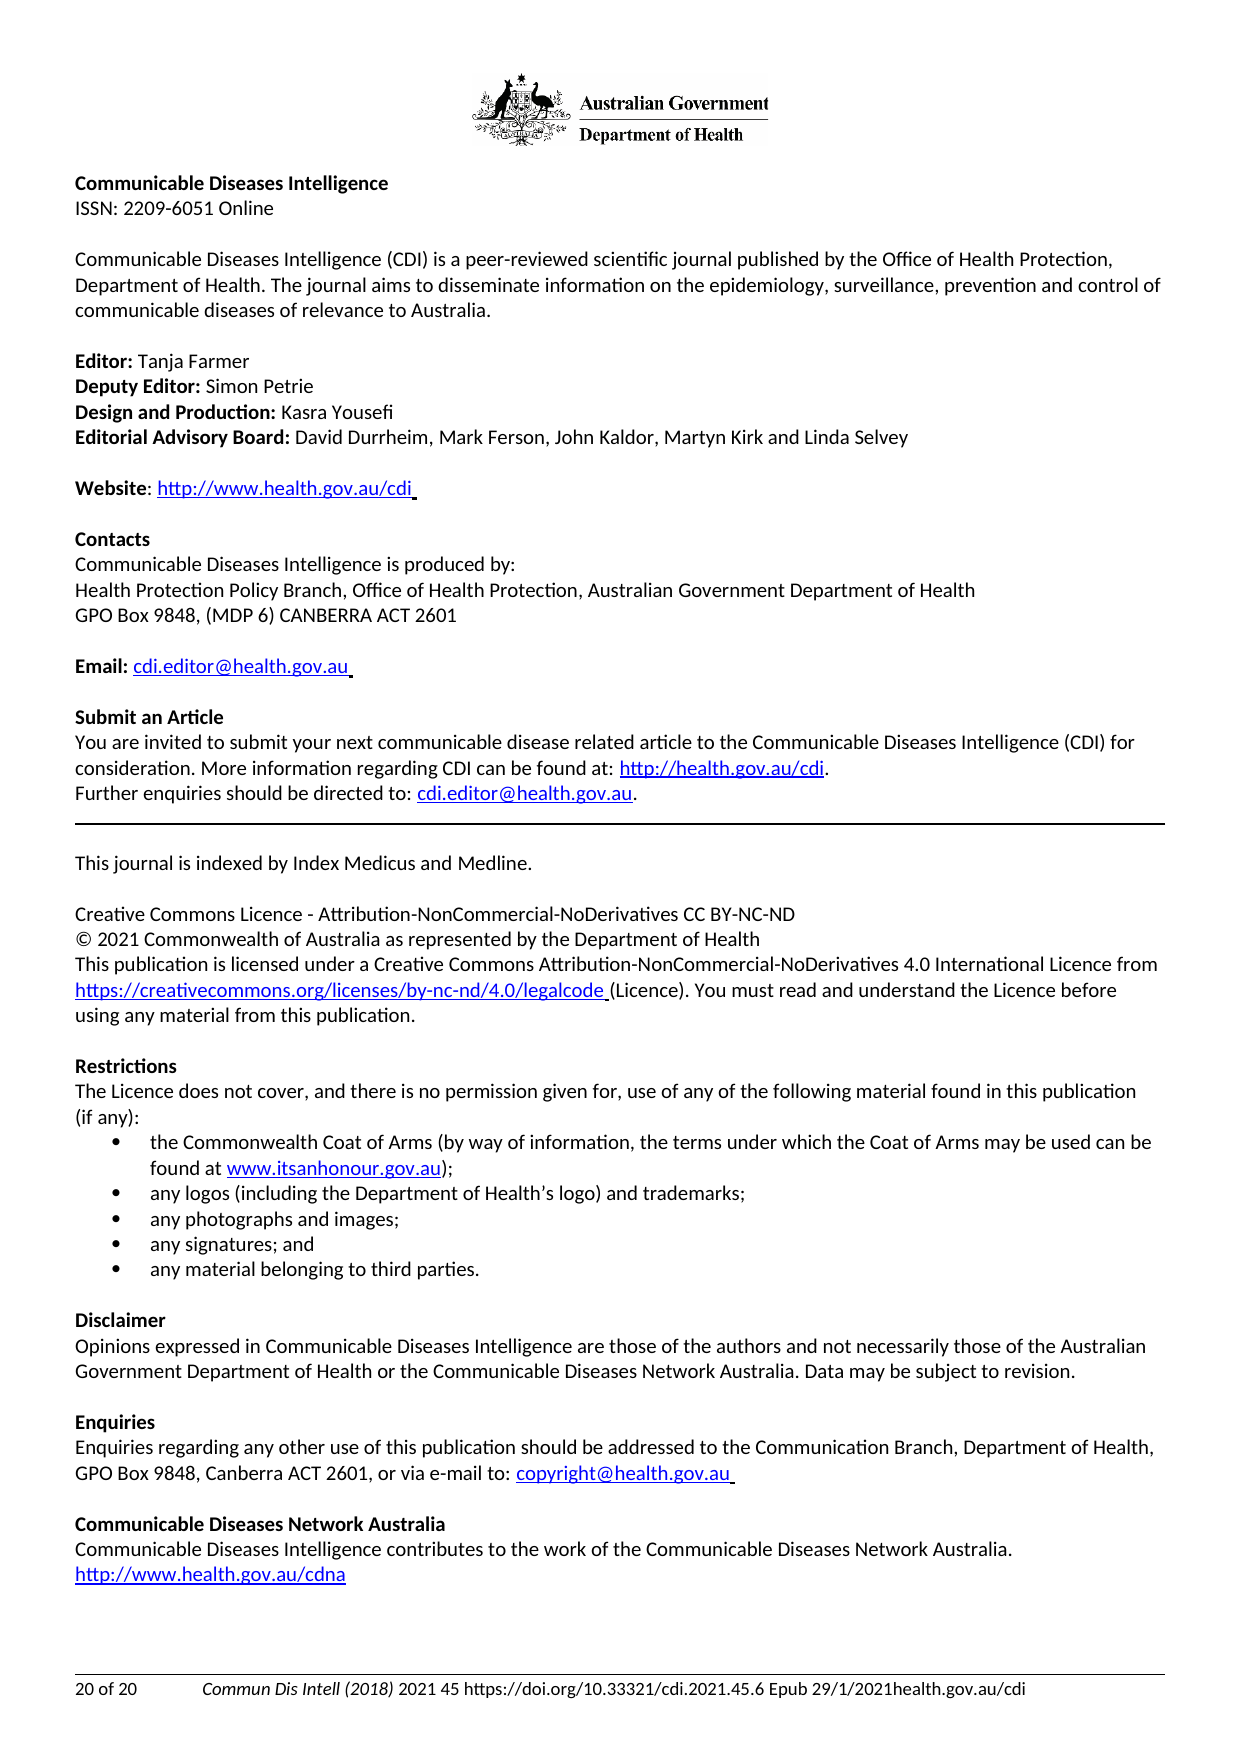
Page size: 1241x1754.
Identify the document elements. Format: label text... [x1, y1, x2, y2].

text Design and Production: Kasra Yousefi [75, 399, 1165, 424]
list any photographs and images; [112, 1206, 1165, 1231]
text Submit an Article You are invited to submit your next communicable disease related article to the Communicable Diseases Intelligence (CDI) for consideration. More information regarding CDI can be found at: http://health.gov.au/cdi. [75, 704, 1165, 780]
text This journal is indexed by Index Medicus and Medline. [75, 850, 1165, 875]
text Communicable Diseases Network Australia Communicable Diseases Intelligence contributes to the work of the Communicable Diseases Network Australia. http://www.health.gov.au/cdna [75, 1511, 1165, 1587]
text Communicable Diseases Intelligence (CDI) is a peer-reviewed scientific journal published by the Office of Health Protection, Department of Health. The journal aims to disseminate information on the epidemiology, surveillance, prevention and control of communicable diseases of relevance to Australia. [75, 246, 1165, 323]
text Editorial Advisory Board: David Durrheim, Mark Ferson, John Kaldor, Martyn Kirk and Linda Selvey [75, 424, 1165, 450]
text Communicable Diseases Intelligence [75, 170, 1165, 196]
text ISSN: 2209-6051 Online [75, 196, 1165, 221]
list any signatures; and [112, 1231, 1165, 1257]
list the Commonwealth Coat of Arms (by way of information, the terms under which the Coat of Arms may be used can be found at www.itsanhonour.gov.au); [112, 1129, 1165, 1180]
text Contacts Communicable Diseases Intelligence is produced by: Health Protection Policy Branch, Office of Health Protection, Australian Government Department of Health GPO Box 9848, (MDP 6) CANBERRA ACT 2601 [75, 526, 1165, 628]
text Website: http://www.health.gov.au/cdi [75, 475, 1165, 501]
text Disclaimer Opinions expressed in Communicable Diseases Intelligence are those of the authors and not necessarily those of the Australian Government Department of Health or the Communicable Diseases Network Australia. Data may be subject to revision. [75, 1307, 1165, 1384]
text Further enquiries should be directed to: cdi.editor@health.gov.au. [75, 780, 1165, 806]
text Email: cdi.editor@health.gov.au [75, 653, 1165, 678]
text © 2021 Commonwealth of Australia as represented by the Department of Health [75, 926, 1165, 952]
list any logos (including the Department of Health’s logo) and trademarks; [112, 1180, 1165, 1206]
text Restrictions The Licence does not cover, and there is no permission given for, use of any of the following material found in this publication (if any): [75, 1053, 1165, 1129]
text Enquiries Enquiries regarding any other use of this publication should be addressed to the Communication Branch, Department of Health, GPO Box 9848, Canberra ACT 2601, or via e-mail to: copyright@health.gov.au [75, 1409, 1165, 1485]
text Deputy Editor: Simon Petrie [75, 373, 1165, 399]
picture [472, 73, 769, 146]
list any material belonging to third parties. [112, 1257, 1165, 1282]
text Editor: Tanja Farmer [75, 348, 1165, 373]
text Creative Commons Licence - Attribution-NonCommercial-NoDerivatives CC BY-NC-ND [75, 901, 1165, 926]
text This publication is licensed under a Creative Commons Attribution-NonCommercial-NoDerivatives 4.0 International Licence from https://creativecommons.org/licenses/by-nc-nd/4.0/legalcode (Licence). You must read and understand the Licence before using any material from this publication. [75, 952, 1165, 1028]
